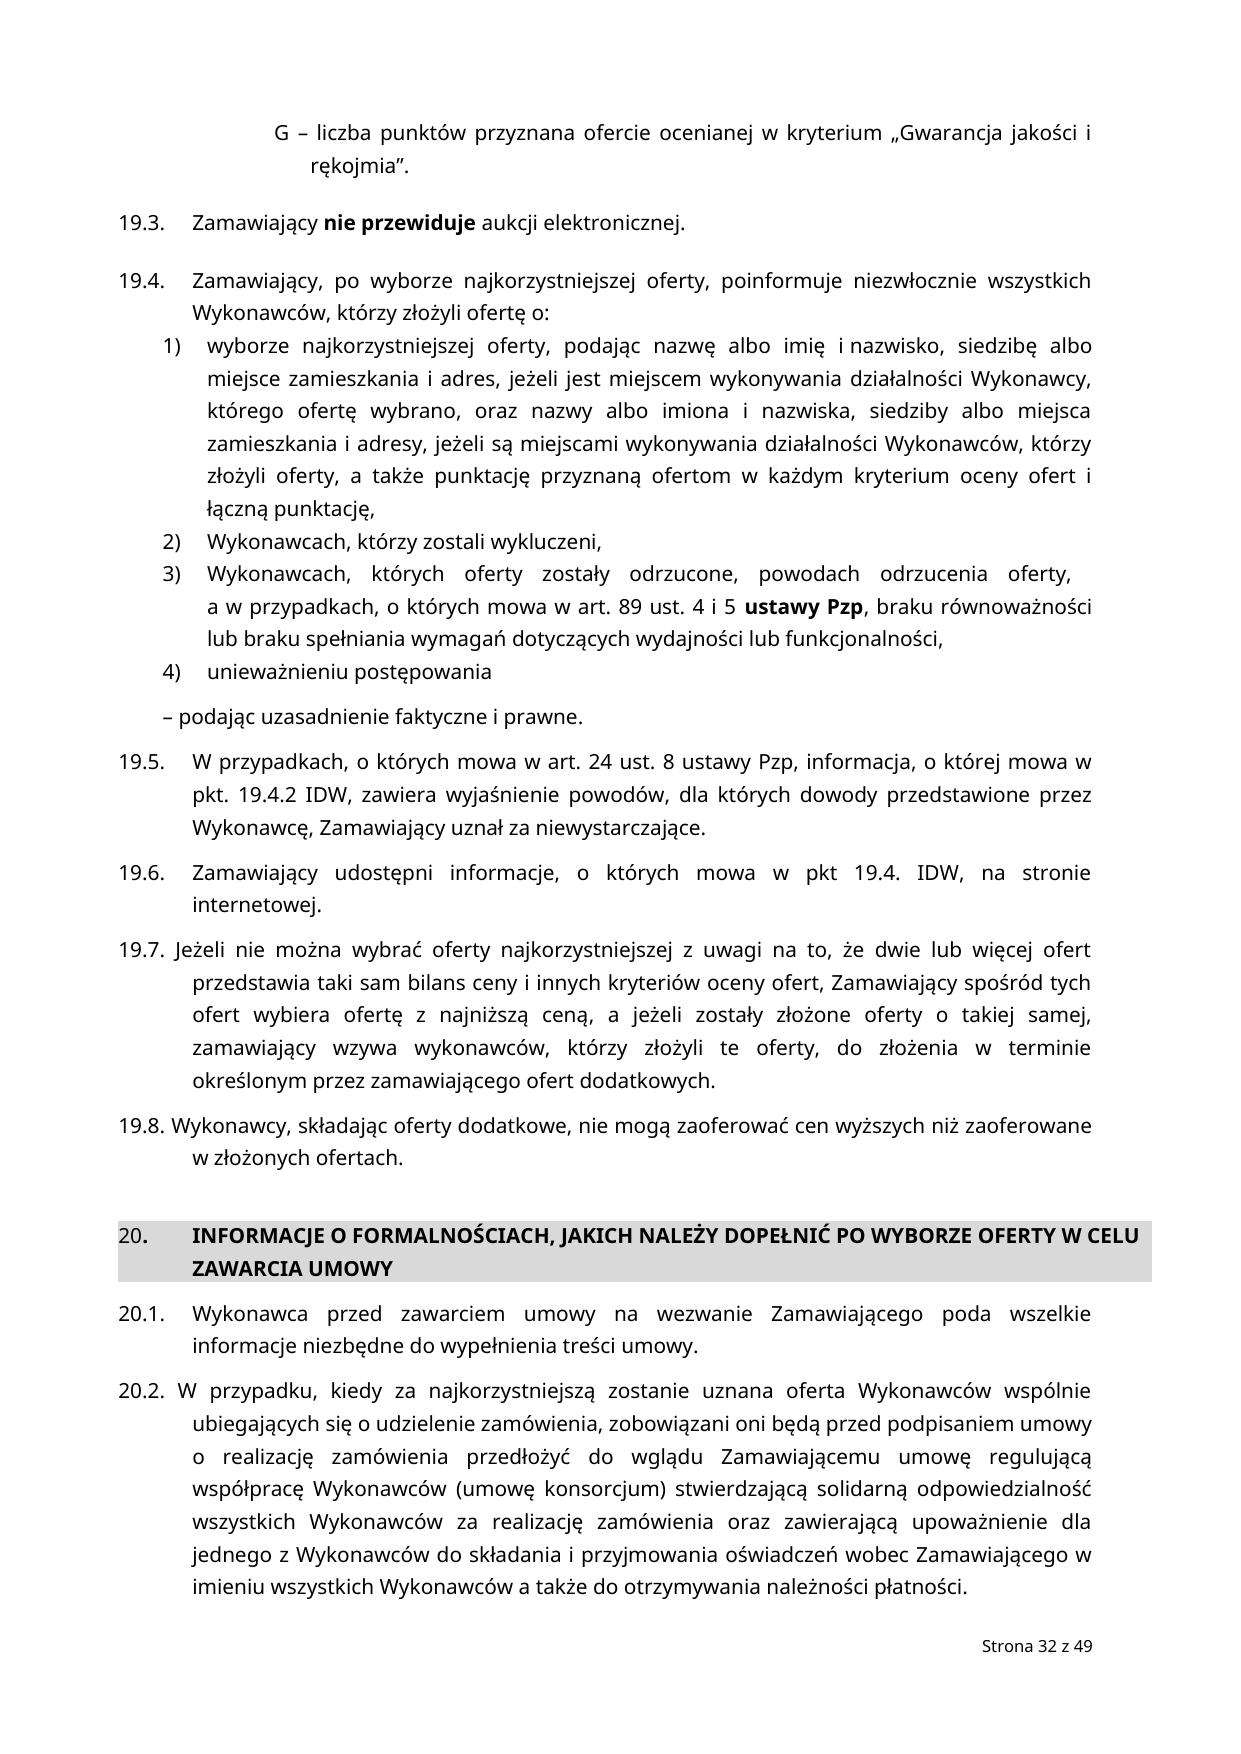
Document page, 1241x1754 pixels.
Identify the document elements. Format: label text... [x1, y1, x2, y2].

text 19.4. Zamawiający, po wyborze najkorzystniejszej oferty, poinformuje niezwłocznie wszystkich Wykonawców, którzy złożyli ofertę o: [118, 266, 1092, 327]
text 20.2. W przypadku, kiedy za najkorzystniejszą zostanie uznana oferta Wykonawców wspólnie ubiegających się o udzielenie zamówienia, zobowiązani oni będą przed podpisaniem umowy o realizację zamówienia przedłożyć do wglądu Zamawiającemu umowę regulującą współpracę Wykonawców (umowę konsorcjum) stwierdzającą solidarną odpowiedzialność wszystkich Wykonawców za realizację zamówienia oraz zawierającą upoważnienie dla jednego z Wykonawców do składania i przyjmowania oświadczeń wobec Zamawiającego w imieniu wszystkich Wykonawców a także do otrzymywania należności płatności. [118, 1377, 1092, 1601]
text 2) Wykonawcach, którzy zostali wykluczeni, [162, 527, 1092, 555]
text 19.8. Wykonawcy, składając oferty dodatkowe, nie mogą zaoferować cen wyższych niż zaoferowane w złożonych ofertach. [118, 1111, 1092, 1172]
text 19.6. Zamawiający udostępni informacje, o których mowa w pkt 19.4. IDW, na stronie internetowej. [118, 858, 1092, 919]
text 20. INFORMACJE O FORMALNOŚCIACH, JAKICH NALEŻY DOPEŁNIĆ PO WYBORZE OFERTY W CELU ZAWARCIA UMOWY [118, 1221, 1152, 1282]
text 3) Wykonawcach, których oferty zostały odrzucone, powodach odrzucenia oferty, a w przypadkach, o których mowa w art. 89 ust. 4 i 5 ustawy Pzp, braku równoważności lub braku spełniania wymagań dotyczących wydajności lub funkcjonalności, [162, 559, 1092, 653]
text 19.3. Zamawiający nie przewiduje aukcji elektronicznej. [118, 208, 1092, 237]
text 4) unieważnieniu postępowania [162, 657, 1092, 686]
text G – liczba punktów przyznana ofercie ocenianej w kryterium „Gwarancja jakości i rękojmia”. [266, 118, 1092, 179]
text – podając uzasadnienie faktyczne i prawne. [162, 702, 1092, 731]
text 20.1. Wykonawca przed zawarciem umowy na wezwanie Zamawiającego poda wszelkie informacje niezbędne do wypełnienia treści umowy. [118, 1299, 1092, 1360]
text 1) wyborze najkorzystniejszej oferty, podając nazwę albo imię i nazwisko, siedzibę albo miejsce zamieszkania i adres, jeżeli jest miejscem wykonywania działalności Wykonawcy, którego ofertę wybrano, oraz nazwy albo imiona i nazwiska, siedziby albo miejsca zamieszkania i adresy, jeżeli są miejscami wykonywania działalności Wykonawców, którzy złożyli oferty, a także punktację przyznaną ofertom w każdym kryterium oceny ofert i łączną punktację, [162, 331, 1092, 523]
text 19.5. W przypadkach, o których mowa w art. 24 ust. 8 ustawy Pzp, informacja, o której mowa w pkt. 19.4.2 IDW, zawiera wyjaśnienie powodów, dla których dowody przedstawione przez Wykonawcę, Zamawiający uznał za niewystarczające. [118, 747, 1092, 841]
text 19.7. Jeżeli nie można wybrać oferty najkorzystniejszej z uwagi na to, że dwie lub więcej ofert przedstawia taki sam bilans ceny i innych kryteriów oceny ofert, Zamawiający spośród tych ofert wybiera ofertę z najniższą ceną, a jeżeli zostały złożone oferty o takiej samej, zamawiający wzywa wykonawców, którzy złożyli te oferty, do złożenia w terminie określonym przez zamawiającego ofert dodatkowych. [118, 935, 1092, 1094]
